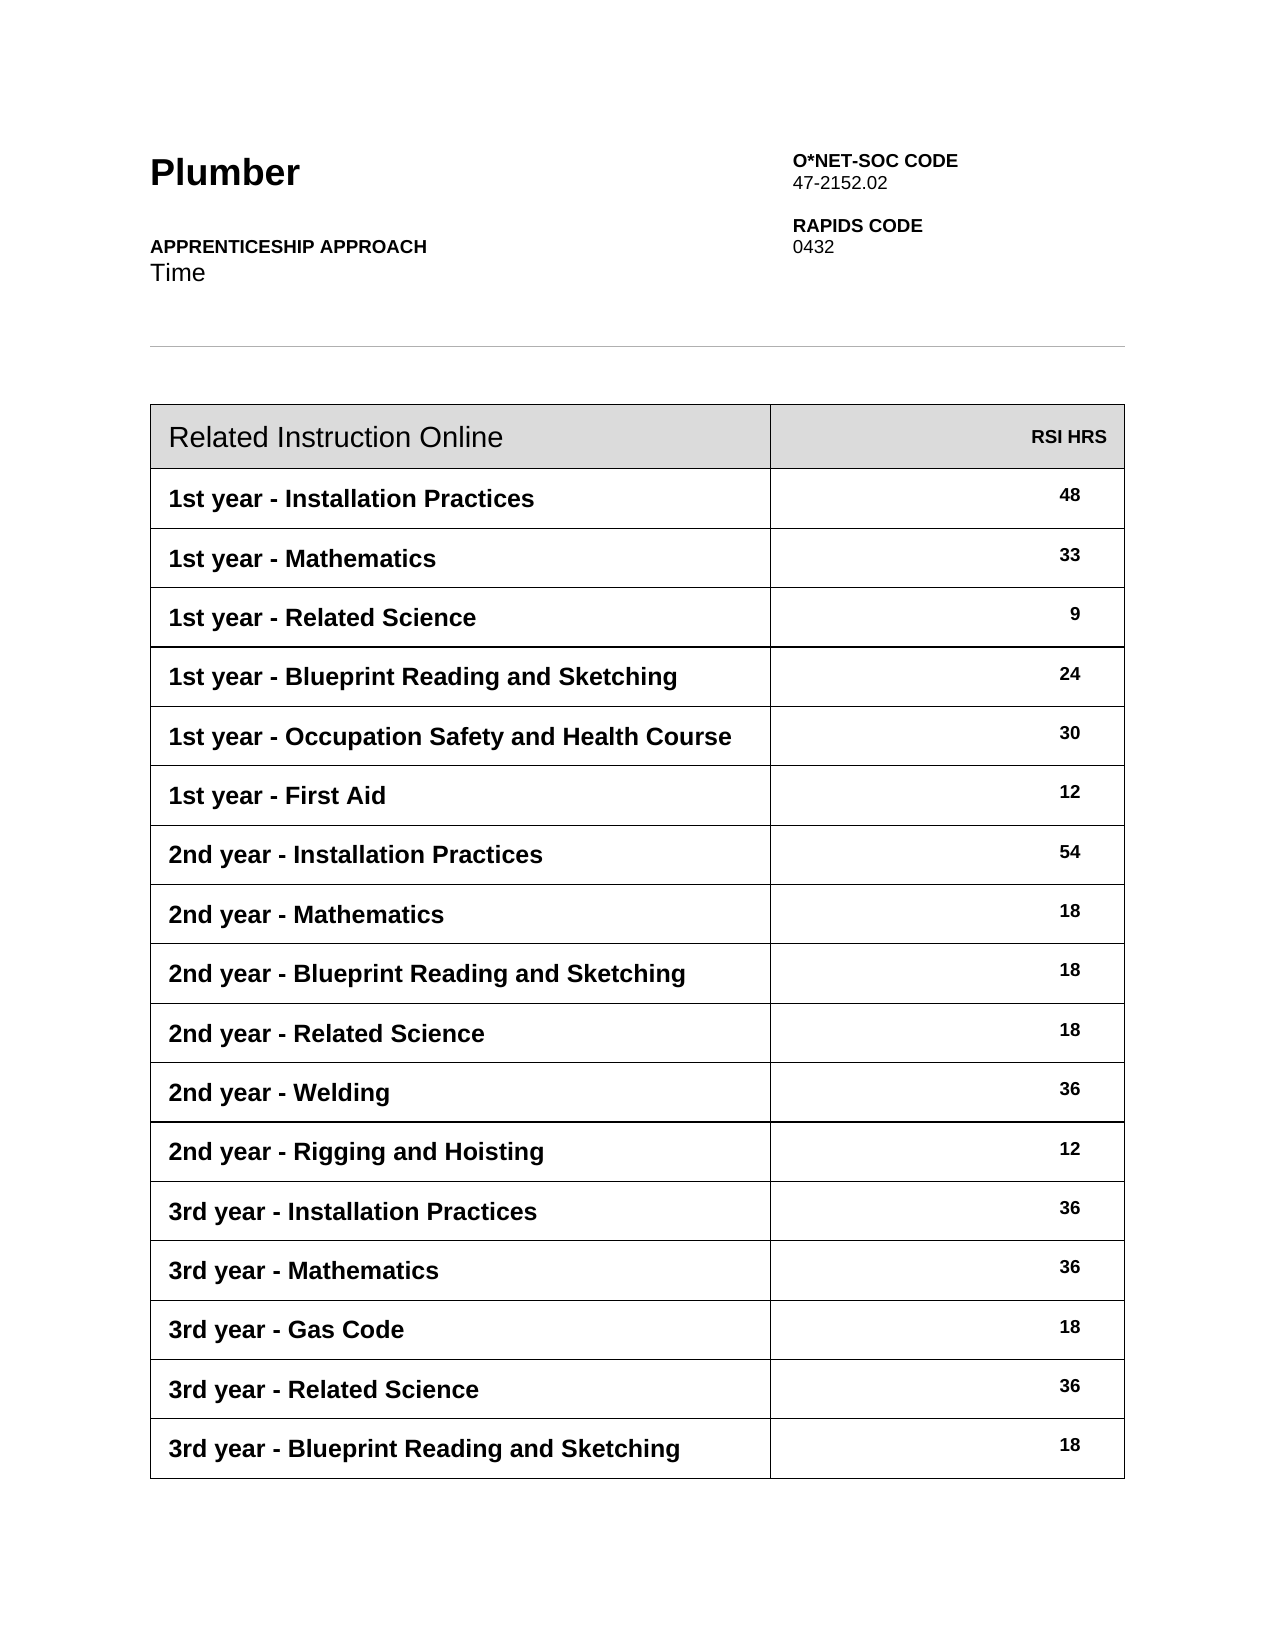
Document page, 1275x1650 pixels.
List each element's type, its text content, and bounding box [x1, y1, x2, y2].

table_cell 3rd year - Gas Code [151, 1301, 770, 1359]
table_cell 18 [771, 885, 1124, 943]
table_cell 1st year - First Aid [151, 766, 770, 824]
table_cell 18 [771, 1301, 1124, 1359]
table_cell 2nd year - Welding [151, 1063, 770, 1121]
text APPRENTICESHIP APPROACH [150, 236, 719, 258]
table_cell 12 [771, 1123, 1124, 1181]
table_cell 1st year - Installation Practices [151, 469, 770, 528]
text Plumber [150, 150, 719, 193]
table_cell 1st year - Related Science [151, 588, 770, 646]
text 47-2152.02 [793, 172, 1125, 193]
table_cell 2nd year - Installation Practices [151, 826, 770, 884]
table_cell 3rd year - Installation Practices [151, 1182, 770, 1240]
table_cell 12 [771, 766, 1124, 824]
table_cell 36 [771, 1360, 1124, 1418]
table_cell 24 [771, 648, 1124, 706]
table_cell 48 [771, 469, 1124, 528]
table_cell 18 [771, 944, 1124, 1003]
table_cell 9 [771, 588, 1124, 646]
table_header Related Instruction Online [151, 405, 770, 468]
table_cell 3rd year - Related Science [151, 1360, 770, 1418]
table_cell 36 [771, 1241, 1124, 1299]
table_cell 3rd year - Blueprint Reading and Sketching [151, 1419, 770, 1478]
table_header RSI HRS [771, 405, 1124, 468]
table_cell 18 [771, 1004, 1124, 1062]
table_cell 2nd year - Mathematics [151, 885, 770, 943]
table_cell 18 [771, 1419, 1124, 1478]
table_cell 30 [771, 707, 1124, 765]
table_cell 33 [771, 529, 1124, 587]
table_cell 1st year - Mathematics [151, 529, 770, 587]
table_cell 54 [771, 826, 1124, 884]
table_cell 1st year - Occupation Safety and Health Course [151, 707, 770, 765]
table_cell 2nd year - Blueprint Reading and Sketching [151, 944, 770, 1003]
text 0432 [793, 236, 1125, 258]
text RAPIDS CODE [793, 215, 1125, 236]
table_cell 1st year - Blueprint Reading and Sketching [151, 648, 770, 706]
table_cell 3rd year - Mathematics [151, 1241, 770, 1299]
table_cell 36 [771, 1063, 1124, 1121]
text Time [150, 258, 719, 287]
table_cell 2nd year - Rigging and Hoisting [151, 1123, 770, 1181]
text O*NET-SOC CODE [793, 150, 1125, 172]
table_cell 36 [771, 1182, 1124, 1240]
table_cell 2nd year - Related Science [151, 1004, 770, 1062]
